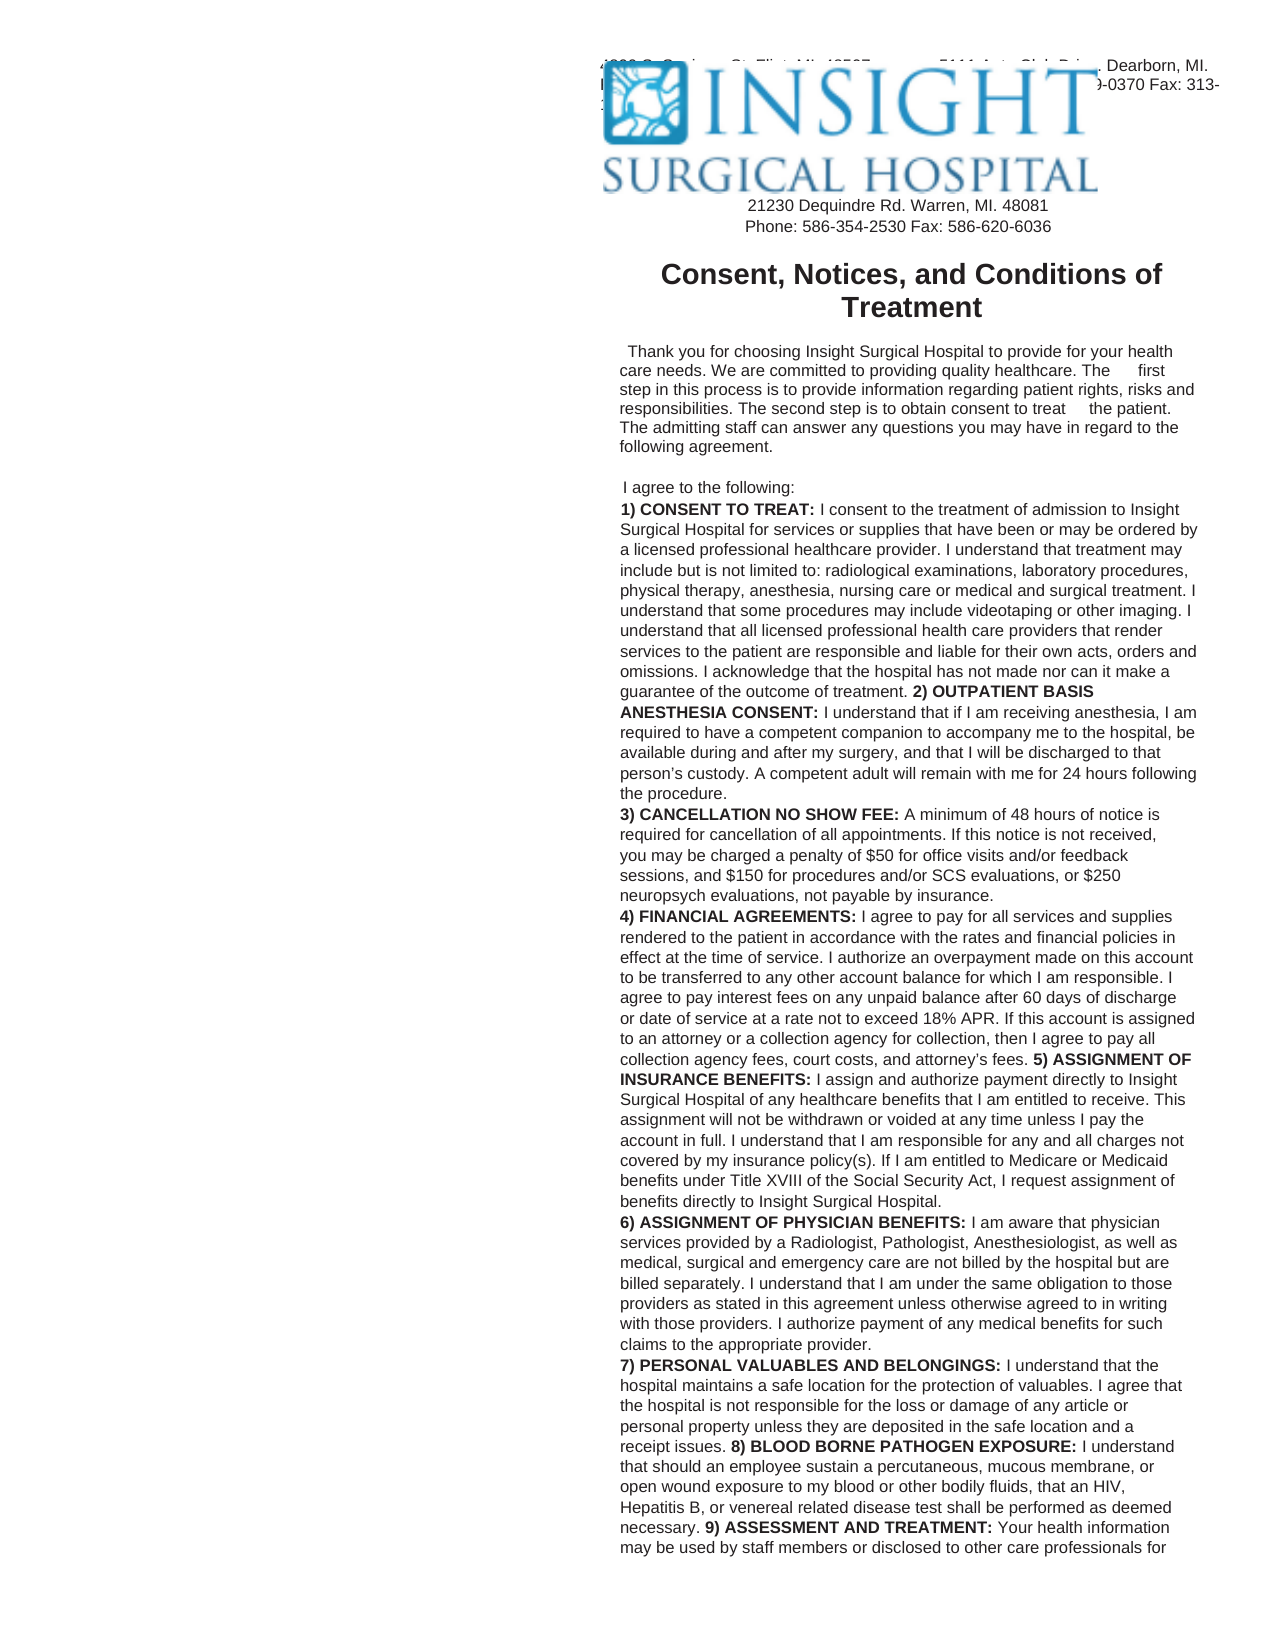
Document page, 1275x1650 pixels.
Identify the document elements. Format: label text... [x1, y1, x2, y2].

text 3) CANCELLATION NO SHOW FEE: A minimum of 48 hours of notice is required for cancellation of all appointments. If this notice is not received, you may be charged a penalty of $50 for office visits and/or feedback sessions, and $150 for procedures and/or SCS evaluations, or $250 neuropsych evaluations, not payable by insurance. [619, 805, 1179, 905]
text 5111 Auto Club Drive. Dearborn, MI. 48126 Phone: 313-749-0370 Fax: 313-447-2234 [925, 55, 1222, 113]
text Thank you for choosing Insight Surgical Hospital to provide for your health care needs. We are committed to providing quality healthcare. The first step in this process is to provide information regarding patient rights, risks and responsibilities. The second step is to obtain consent to treat the patient. The admitting staff can answer any questions you may have in regard to the following agreement. [619, 342, 1196, 456]
text Consent, Notices, and Conditions of Treatment [600, 257, 1223, 324]
text 1) CONSENT TO TREAT: I consent to the treatment of admission to Insight Surgical Hospital for services or supplies that have been or may be ordered by a licensed professional healthcare provider. I understand that treatment may include but is not limited to: radiological examinations, laboratory procedures, physical therapy, anesthesia, nursing care or medical and surgical treatment. I understand that some procedures may include videotaping or other imaging. I understand that all licensed professional health care providers that render services to the patient are responsible and liable for their own acts, orders and omissions. I acknowledge that the hospital has not made nor can it make a guarantee of the outcome of treatment. 2) OUTPATIENT BASIS ANESTHESIA CONSENT: I understand that if I am receiving anesthesia, I am required to have a competent companion to accompany me to the hospital, be available during and after my surgery, and that I will be discharged to that person’s custody. A competent adult will remain with me for 24 hours following the procedure. [620, 499, 1200, 803]
text 6) ASSIGNMENT OF PHYSICIAN BENEFITS: I am aware that physician services provided by a Radiologist, Pathologist, Anesthesiologist, as well as medical, surgical and emergency care are not billed by the hospital but are billed separately. I understand that I am under the same obligation to those providers as stated in this agreement unless otherwise agreed to in writing with those providers. I authorize payment of any medical benefits for such claims to the appropriate provider. [620, 1212, 1179, 1353]
text 4) FINANCIAL AGREEMENTS: I agree to pay for all services and supplies rendered to the patient in accordance with the rates and financial policies in effect at the time of service. I authorize an overpayment made on this account to be transferred to any other account balance for which I am responsible. I agree to pay interest fees on any unpaid balance after 60 days of discharge or date of service at a rate not to exceed 18% APR. If this account is assigned to an attorney or a collection agency for collection, then I agree to pay all collection agency fees, court costs, and attorney’s fees. 5) ASSIGNMENT OF INSURANCE BENEFITS: I assign and authorize payment directly to Insight Surgical Hospital of any healthcare benefits that I am entitled to receive. This assignment will not be withdrawn or voided at any time unless I pay the account in full. I understand that I am responsible for any and all charges not covered by my insurance policy(s). If I am entitled to Medicare or Medicaid benefits under Title XVIII of the Social Security Act, I request assignment of benefits directly to Insight Surgical Hospital. [619, 907, 1195, 1211]
text 21230 Dequindre Rd. Warren, MI. 48081 [600, 128, 1048, 215]
text I agree to the following: [623, 478, 1223, 497]
picture [603, 61, 1098, 194]
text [620, 1355, 1186, 1557]
text Phone: 586-354-2530 Fax: 586-620-6036 [600, 216, 1051, 236]
